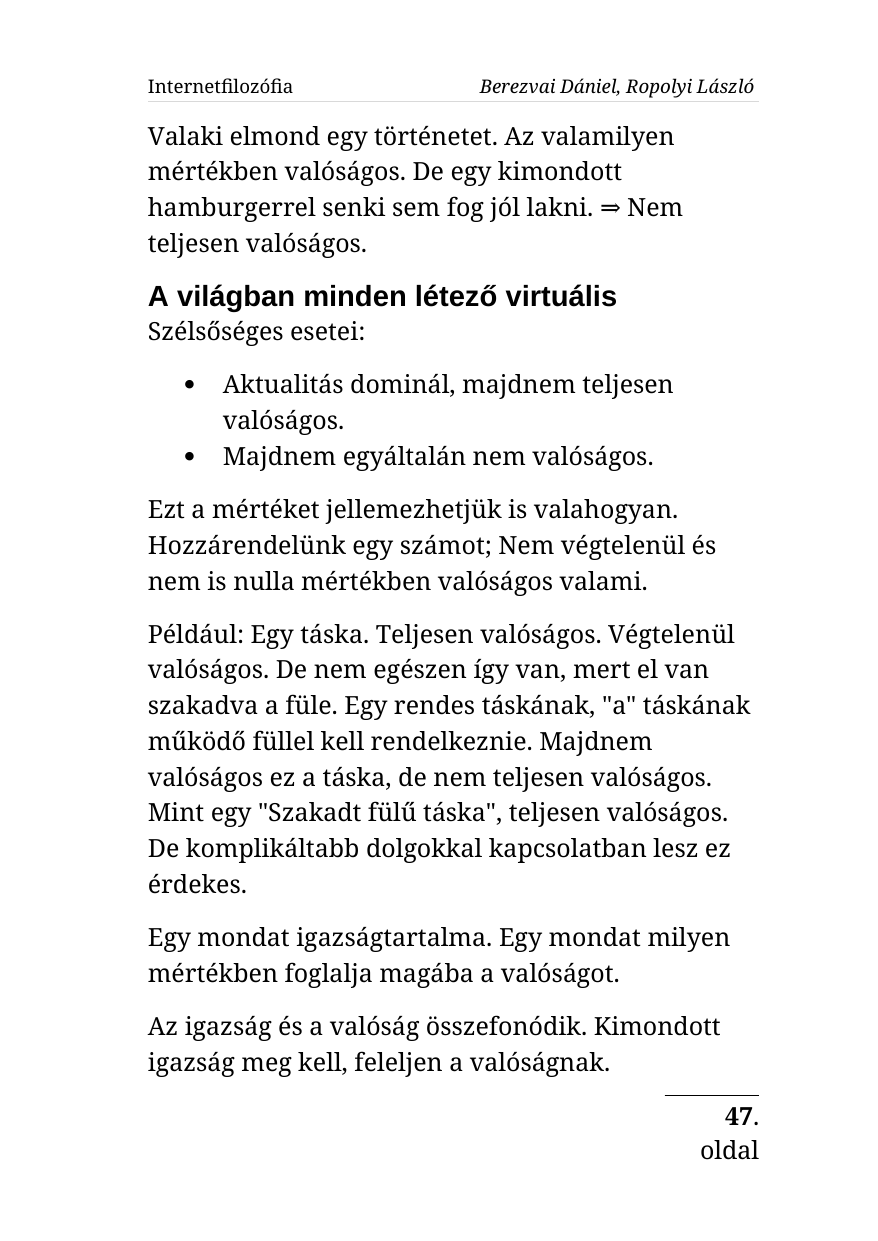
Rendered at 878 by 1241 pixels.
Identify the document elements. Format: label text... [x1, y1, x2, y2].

text Az igazság és a valóság összefonódik. Kimondott igazság meg kell, feleljen a valóságnak. [148, 1009, 759, 1078]
list Aktualitás dominál, majdnem teljesen valóságos. [185, 367, 759, 437]
list Majdnem egyáltalán nem valóságos. [185, 438, 759, 472]
text Ezt a mértéket jellemezhetjük is valahogyan. Hozzárendelünk egy számot; Nem végtelenül és nem is nulla mértékben valóságos valami. [148, 492, 759, 597]
text Szélsőséges esetei: [148, 314, 759, 348]
text Egy mondat igazságtartalma. Egy mondat milyen mértékben foglalja magába a valóságot. [148, 920, 759, 989]
subtitle A világban minden létező virtuális [148, 278, 759, 312]
text Például: Egy táska. Teljesen valóságos. Végtelenül valóságos. De nem egészen így van, mert el van szakadva a füle. Egy rendes táskának, "a" táskának működő füllel kell rendelkeznie. Majdnem valóságos ez a táska, de nem teljesen valóságos. Mint egy "Szakadt fülű táska", teljesen valóságos. De komplikáltabb dolgokkal kapcsolatban lesz ez érdekes. [148, 616, 759, 901]
text Valaki elmond egy történetet. Az valamilyen mértékben valóságos. De egy kimondott hamburgerrel senki sem fog jól lakni. ⇒ Nem teljesen valóságos. [148, 118, 759, 259]
